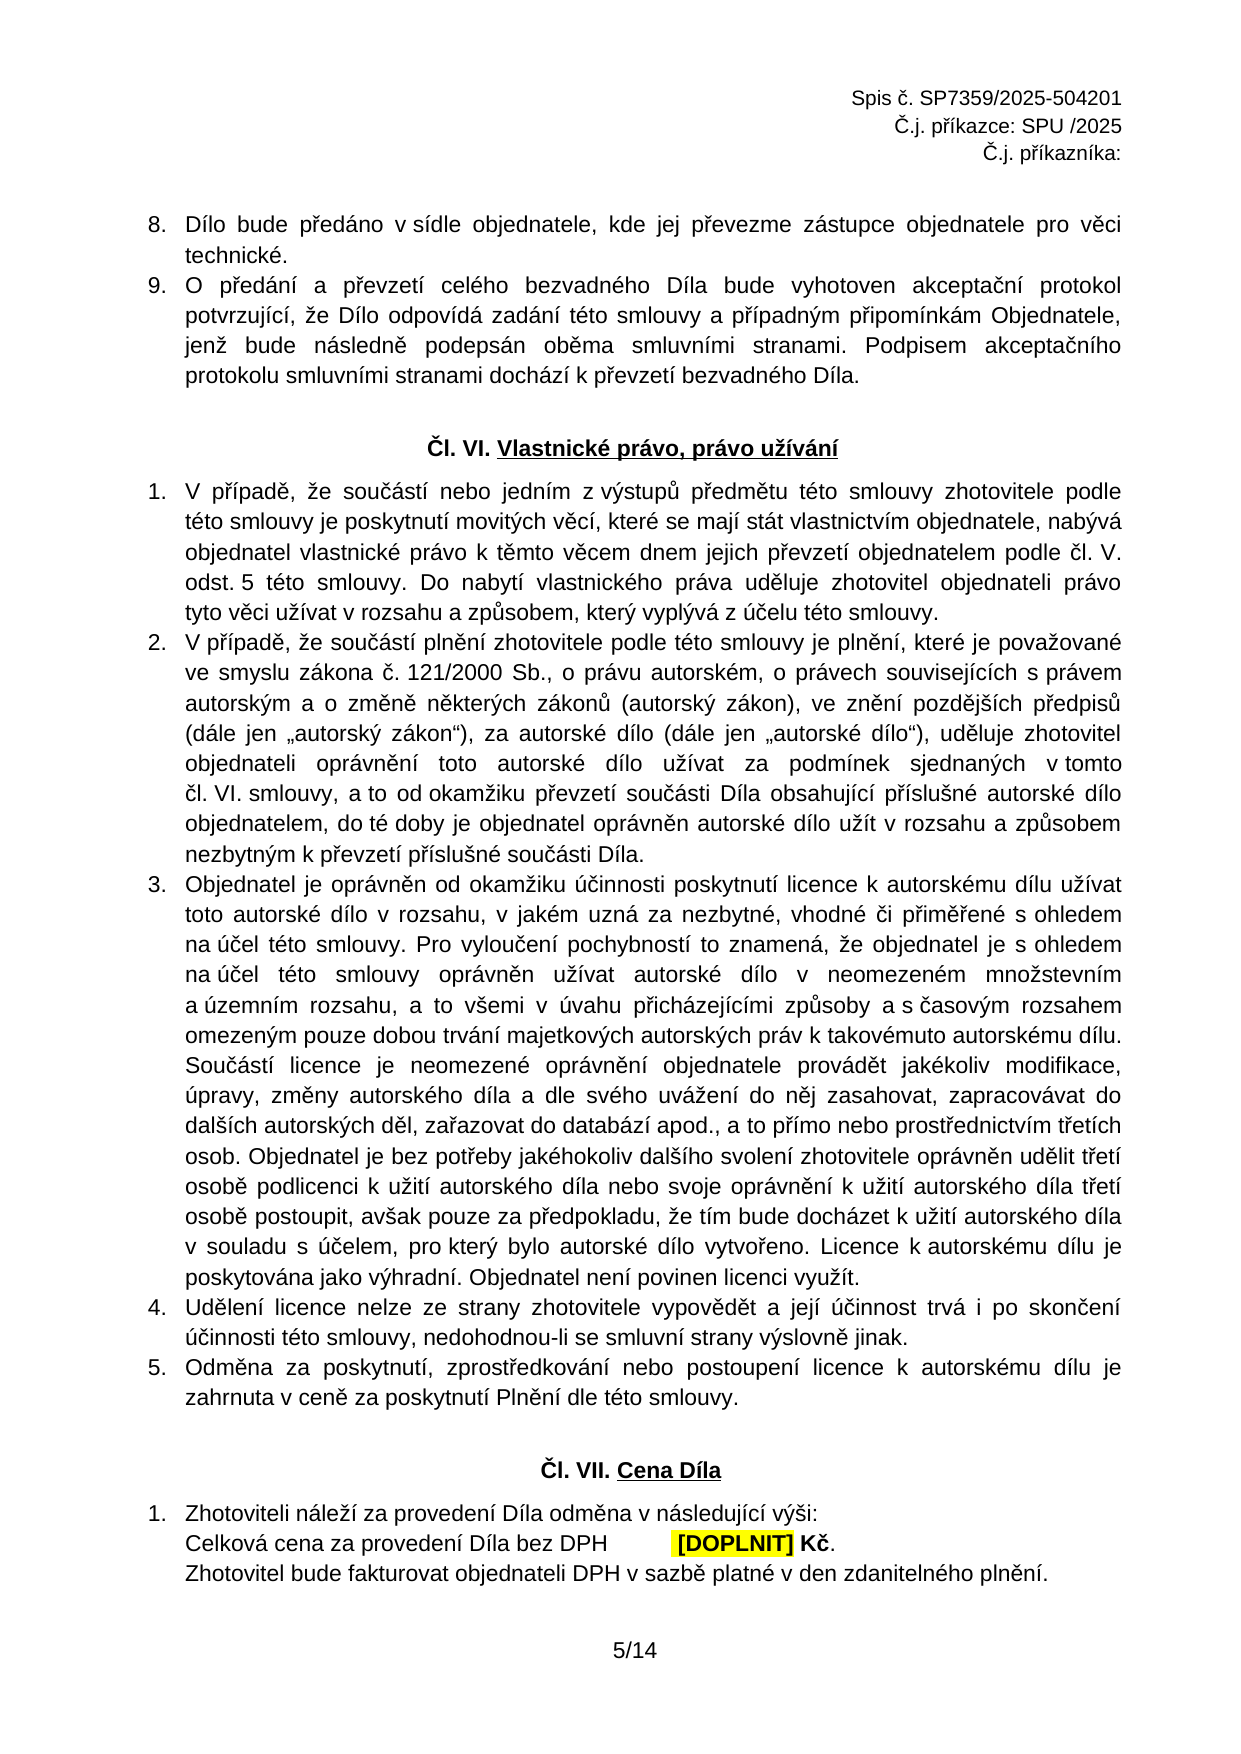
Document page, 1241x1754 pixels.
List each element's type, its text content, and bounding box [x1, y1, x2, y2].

text Celková cena za provedení Díla bez DPH [DOPLNIT] Kč. [794, 1530, 1122, 1557]
list Udělení licence nelze ze strany zhotovitele vypovědět a její účinnost trvá i po skončení účinnosti této smlouvy, nedohodnou-li se smluvní strany výslovně jinak. [148, 1294, 1122, 1350]
list O předání a převzetí celého bezvadného Díla bude vyhotoven akceptační protokol potvrzující, že Dílo odpovídá zadání této smlouvy a případným připomínkám Objednatele, jenž bude následně podepsán oběma smluvními stranami. Podpisem akceptačního protokolu smluvními stranami dochází k převzetí bezvadného Díla. [148, 272, 1122, 389]
text Vlastnické právo, právo užívání [148, 435, 1122, 462]
list Dílo bude předáno v sídle objednatele, kde jej převezme zástupce objednatele pro věci technické. [148, 211, 1122, 268]
text Zhotovitel bude fakturovat objednateli DPH v sazbě platné v den zdanitelného plnění. [185, 1560, 1122, 1587]
list V případě, že součástí plnění zhotovitele podle této smlouvy je plnění, které je považované ve smyslu zákona č. 121/2000 Sb., o právu autorském, o právech souvisejících s právem autorským a o změně některých zákonů (autorský zákon), ve znění pozdějších předpisů (dále jen „autorský zákon“), za autorské dílo (dále jen „autorské dílo“), uděluje zhotovitel objednateli oprávnění toto autorské dílo užívat za podmínek sjednaných v tomto čl. VI. smlouvy, a to od okamžiku převzetí součásti Díla obsahující příslušné autorské dílo objednatelem, do té doby je objednatel oprávněn autorské dílo užít v rozsahu a způsobem nezbytným k převzetí příslušné součásti Díla. [148, 629, 1122, 867]
list Zhotoviteli náleží za provedení Díla odměna v následující výši: [148, 1500, 1122, 1526]
list V případě, že součástí nebo jedním z výstupů předmětu této smlouvy zhotovitele podle této smlouvy je poskytnutí movitých věcí, které se mají stát vlastnictvím objednatele, nabývá objednatel vlastnické právo k těmto věcem dnem jejich převzetí objednatelem podle čl. V. odst. 5 této smlouvy. Do nabytí vlastnického práva uděluje zhotovitel objednateli právo tyto věci užívat v rozsahu a způsobem, který vyplývá z účelu této smlouvy. [148, 478, 1122, 625]
list Odměna za poskytnutí, zprostředkování nebo postoupení licence k autorskému dílu je zahrnuta v ceně za poskytnutí Plnění dle této smlouvy. [148, 1354, 1122, 1411]
text Celková cena za provedení Díla bez DPH [DOPLNIT] Kč. [185, 1530, 671, 1557]
list Objednatel je oprávněn od okamžiku účinnosti poskytnutí licence k autorskému dílu užívat toto autorské dílo v rozsahu, v jakém uzná za nezbytné, vhodné či přiměřené s ohledem na účel této smlouvy. Pro vyloučení pochybností to znamená, že objednatel je s ohledem na účel této smlouvy oprávněn užívat autorské dílo v neomezeném množstevním a územním rozsahu, a to všemi v úvahu přicházejícími způsoby a s časovým rozsahem omezeným pouze dobou trvání majetkových autorských práv k takovémuto autorskému dílu. Součástí licence je neomezené oprávnění objednatele provádět jakékoliv modifikace, úpravy, změny autorského díla a dle svého uvážení do něj zasahovat, zapracovávat do dalších autorských děl, zařazovat do databází apod., a to přímo nebo prostřednictvím třetích osob. Objednatel je bez potřeby jakéhokoliv dalšího svolení zhotovitele oprávněn udělit třetí osobě podlicenci k užití autorského díla nebo svoje oprávnění k užití autorského díla třetí osobě postoupit, avšak pouze za předpokladu, že tím bude docházet k užití autorského díla v souladu s účelem, pro který bylo autorské dílo vytvořeno. Licence k autorskému dílu je poskytována jako výhradní. Objednatel není povinen licenci využít. [148, 871, 1122, 1290]
text Cena Díla [148, 1457, 1122, 1484]
